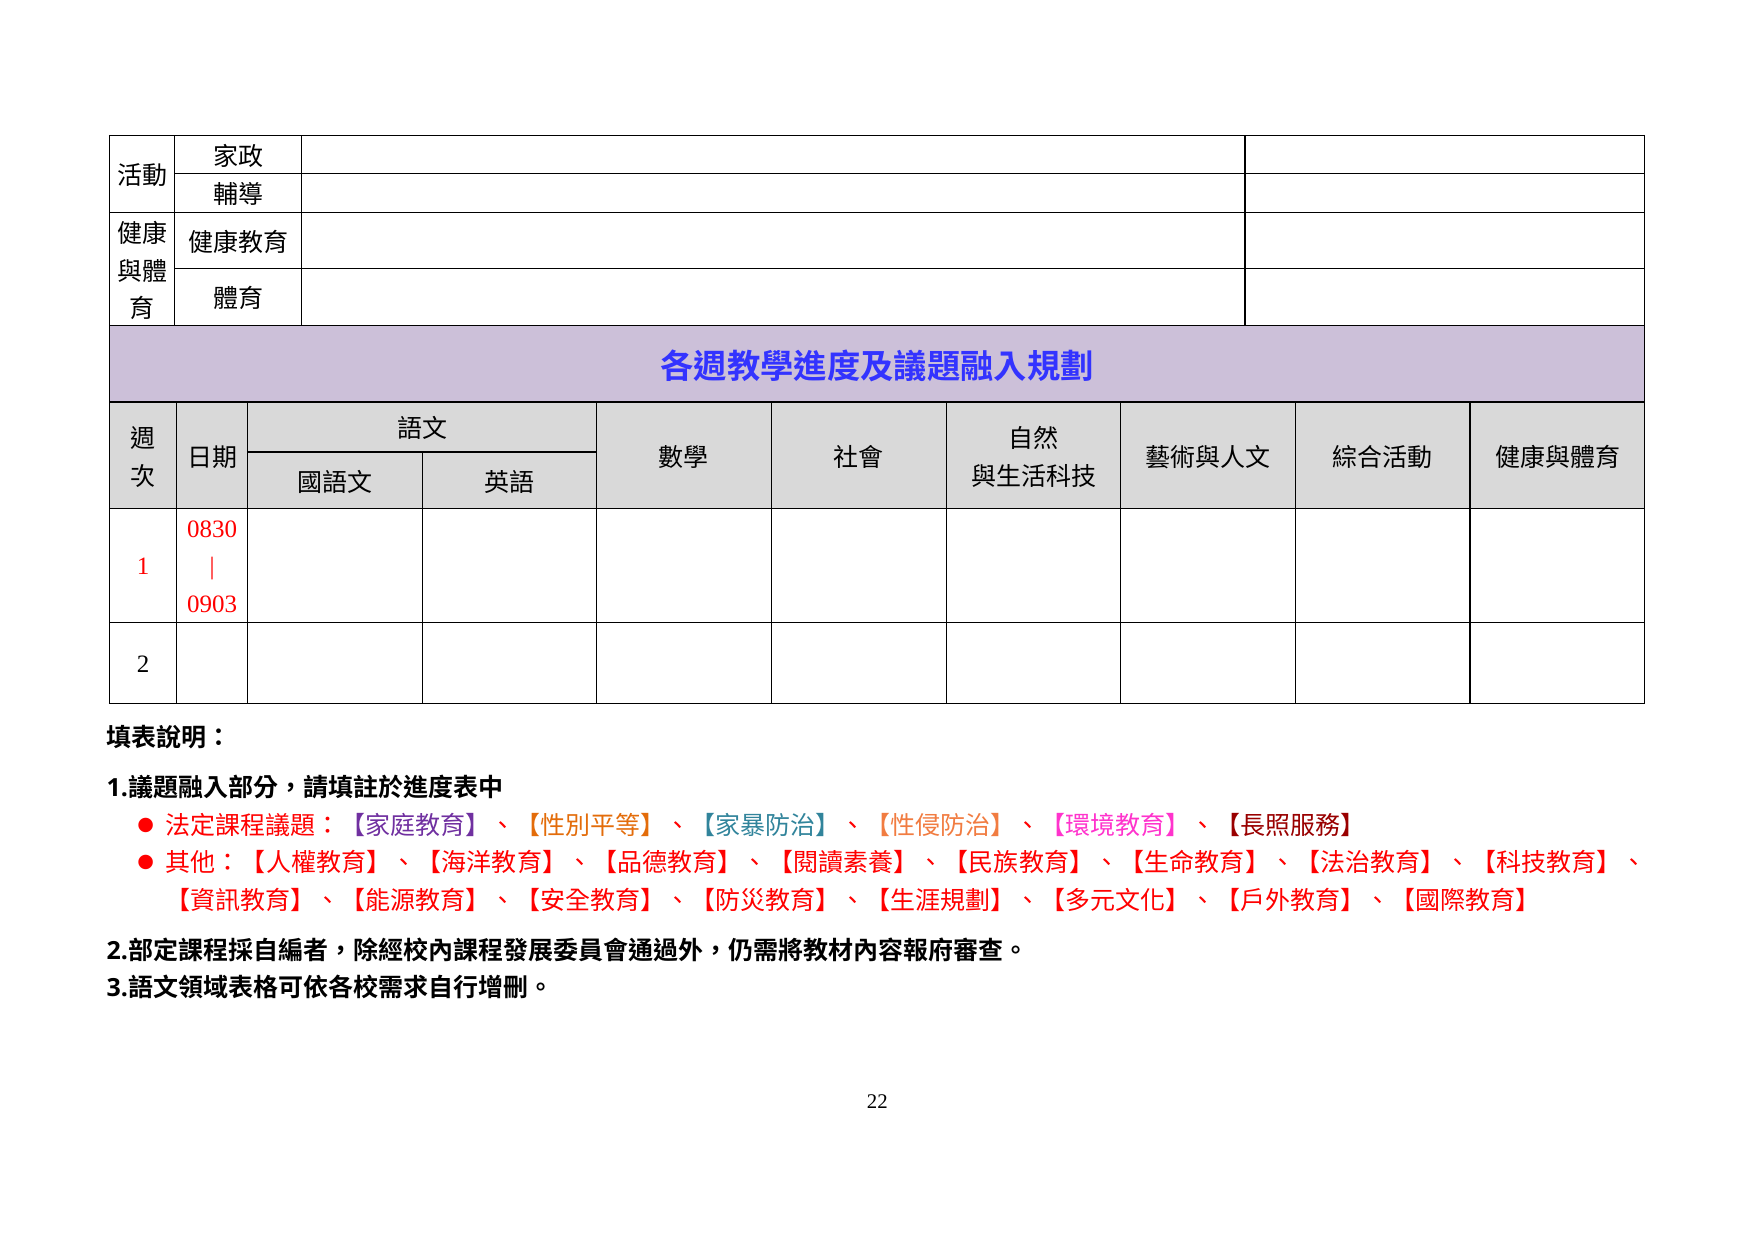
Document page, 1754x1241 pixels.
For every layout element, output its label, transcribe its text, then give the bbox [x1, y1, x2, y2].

table_cell [302, 174, 1244, 212]
table_cell [597, 623, 771, 703]
table_cell [302, 213, 1244, 267]
table_cell [302, 136, 1244, 173]
table_cell [1121, 509, 1295, 622]
text 3.語文領域表格可依各校需求自行增刪。 [106, 967, 1648, 1004]
table_cell 健康教育 [175, 213, 301, 267]
table_cell [1471, 509, 1644, 622]
table_cell [423, 623, 596, 703]
table_cell [947, 509, 1120, 622]
text 填表說明： [106, 704, 1648, 754]
table_cell [248, 509, 422, 622]
table_cell [1246, 269, 1644, 325]
table_cell 社會 [772, 403, 946, 508]
table_cell 國語文 [248, 453, 422, 508]
table_cell [423, 509, 596, 622]
table_cell 自然 與生活科技 [947, 403, 1120, 508]
table_cell 1 [110, 509, 176, 622]
table_cell 健康與體育 [110, 213, 174, 325]
table_cell 綜合活動 [110, 136, 174, 212]
table_cell 家政 [175, 136, 301, 173]
table_cell 藝術與人文 [1121, 403, 1295, 508]
text 1.議題融入部分，請填註於進度表中 [106, 754, 1648, 804]
table_cell [1246, 136, 1644, 173]
list 其他：【人權教育】、【海洋教育】、【品德教育】、【閱讀素養】、【民族教育】、【生命教育】、【法治教育】、【科技教育】、【資訊教育】、【能源教育】、【安全教育】、【防災教育】、【生涯規劃】、【多元文化】、【戶外教育】、【國際教育】 [136, 842, 1648, 917]
table_cell [1296, 623, 1469, 703]
table_cell 數學 [597, 403, 771, 508]
table_cell [1246, 174, 1644, 212]
table_cell [1296, 509, 1469, 622]
table_cell [248, 623, 422, 703]
table_cell [772, 509, 946, 622]
table_cell 2 [110, 623, 176, 703]
table_cell 0830 | 0903 [177, 509, 247, 622]
table_cell 語文 [248, 403, 596, 451]
table_cell 輔導 [175, 174, 301, 212]
table_cell 健康與體育 [1471, 403, 1644, 508]
table_cell 日期 [177, 403, 247, 508]
table_cell [947, 623, 1120, 703]
table_cell [597, 509, 771, 622]
table_cell 英語 [423, 453, 596, 508]
table_cell [1246, 213, 1644, 267]
table_cell 綜合活動 [1296, 403, 1469, 508]
list 法定課程議題：【家庭教育】、【性別平等】、【家暴防治】、【性侵防治】、【環境教育】、【長照服務】 [136, 804, 1648, 842]
table_cell 體育 [175, 269, 301, 325]
table_cell 週 次 [110, 403, 176, 508]
table_cell [302, 269, 1244, 325]
table_cell [1121, 623, 1295, 703]
table_cell [1471, 623, 1644, 703]
text 2.部定課程採自編者，除經校內課程發展委員會通過外，仍需將教材內容報府審查。 [106, 917, 1648, 967]
table_cell [772, 623, 946, 703]
table_cell 各週教學進度及議題融入規劃 [110, 326, 1644, 401]
table_cell [177, 623, 247, 703]
